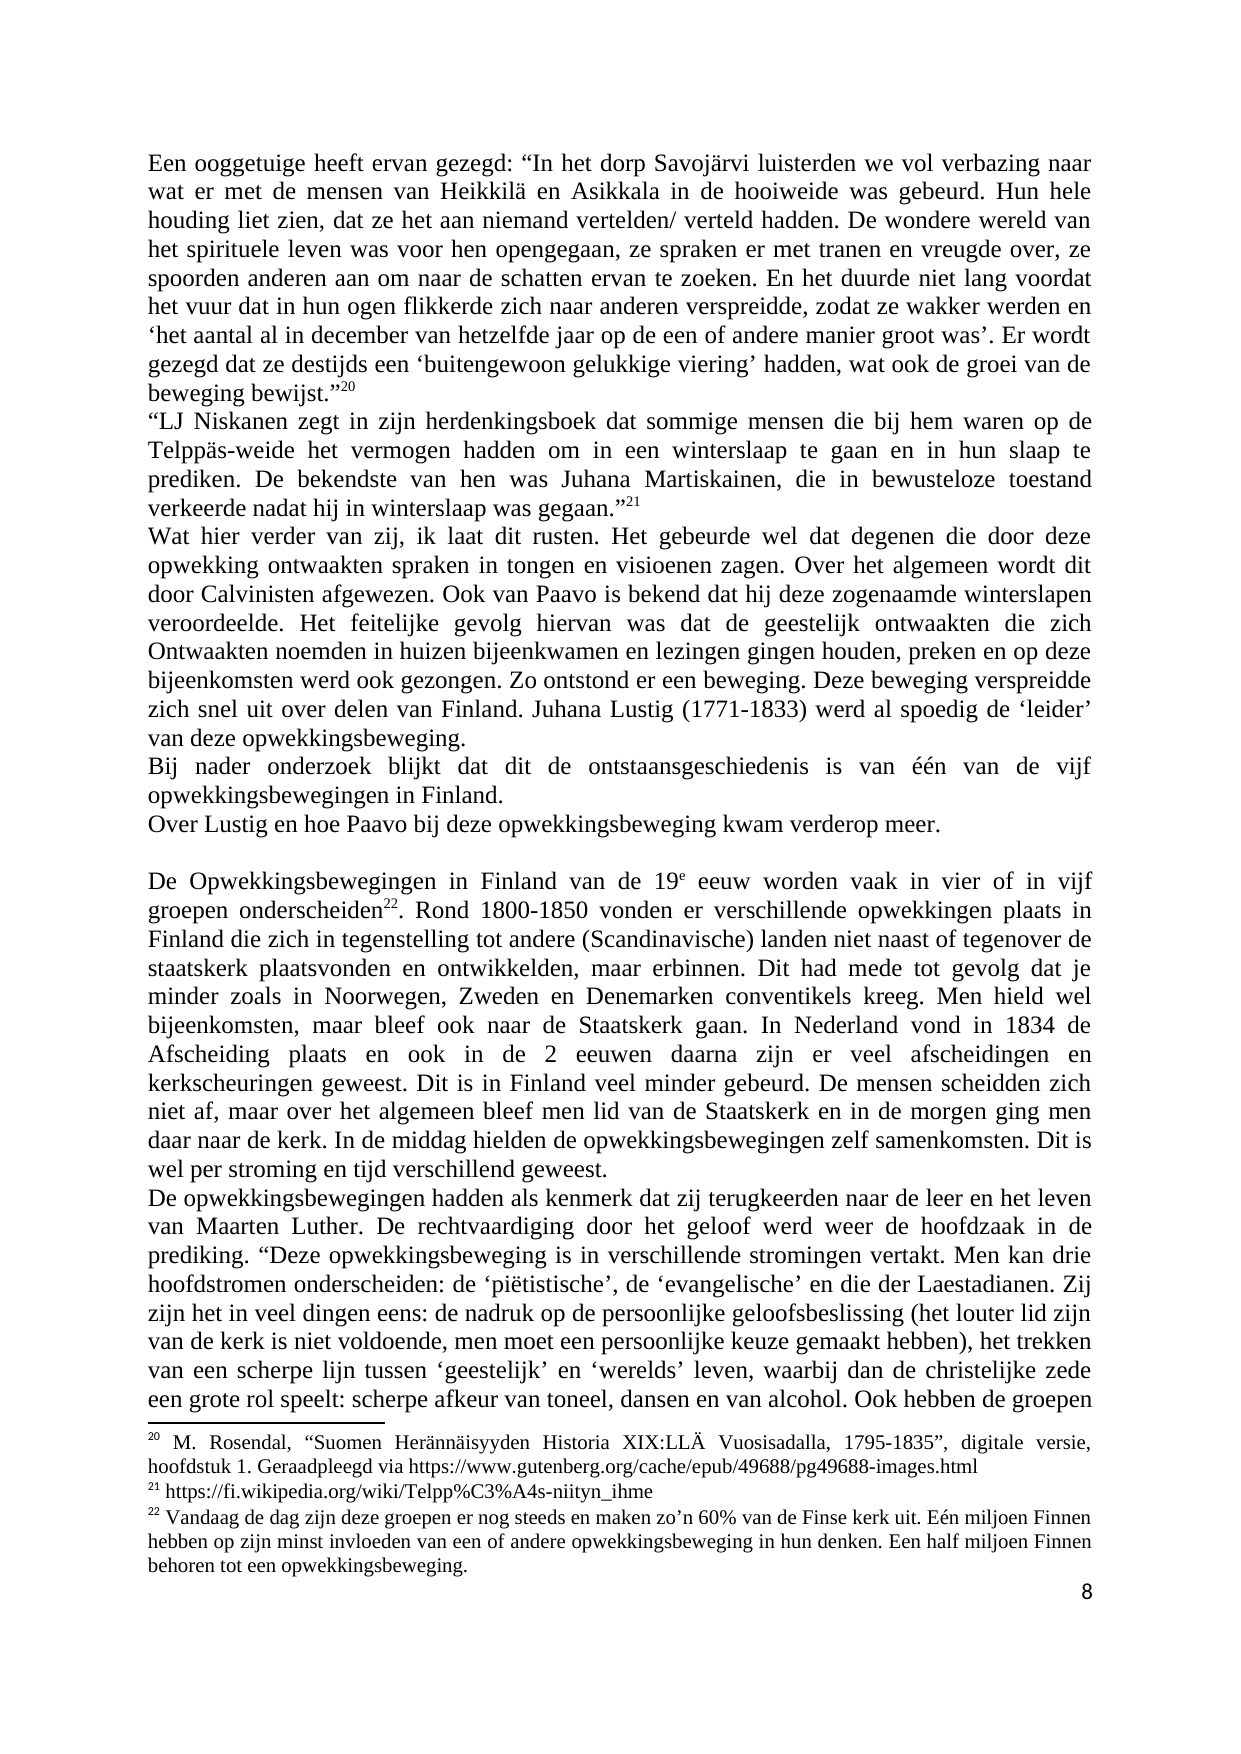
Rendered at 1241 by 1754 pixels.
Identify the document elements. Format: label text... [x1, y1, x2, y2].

text “LJ Niskanen zegt in zijn herdenkingsboek dat sommige mensen die bij hem waren op de Telppäs-weide het vermogen hadden om in een winterslaap te gaan en in hun slaap te prediken. De bekendste van hen was Juhana Martiskainen, die in bewusteloze toestand verkeerde nadat hij in winterslaap was gegaan.” [148, 406, 1093, 521]
text Bij nader onderzoek blijkt dat dit de ontstaansgeschiedenis is van één van de vijf opwekkingsbewegingen in Finland. [148, 751, 1093, 809]
text Over Lustig en hoe Paavo bij deze opwekkingsbeweging kwam verderop meer. [148, 809, 1093, 838]
text De Opwekkingsbewegingen in Finland van de 19e eeuw worden vaak in vier of in vijf groepen onderscheiden. Rond 1800-1850 vonden er verschillende opwekkingen plaats in Finland die zich in tegenstelling tot andere (Scandinavische) landen niet naast of tegenover de staatskerk plaatsvonden en ontwikkelden, maar erbinnen. Dit had mede tot gevolg dat je minder zoals in Noorwegen, Zweden en Denemarken conventikels kreeg. Men hield wel bijeenkomsten, maar bleef ook naar de Staatskerk gaan. In Nederland vond in 1834 de Afscheiding plaats en ook in de 2 eeuwen daarna zijn er veel afscheidingen en kerkscheuringen geweest. Dit is in Finland veel minder gebeurd. De mensen scheidden zich niet af, maar over het algemeen bleef men lid van de Staatskerk en in de morgen ging men daar naar de kerk. In de middag hielden de opwekkingsbewegingen zelf samenkomsten. Dit is wel per stroming en tijd verschillend geweest. [148, 866, 1093, 1183]
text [148, 1183, 1093, 1413]
text Wat hier verder van zij, ik laat dit rusten. Het gebeurde wel dat degenen die door deze opwekking ontwaakten spraken in tongen en visioenen zagen. Over het algemeen wordt dit door Calvinisten afgewezen. Ook van Paavo is bekend dat hij deze zogenaamde winterslapen veroordeelde. Het feitelijke gevolg hiervan was dat de geestelijk ontwaakten die zich Ontwaakten noemden in huizen bijeenkwamen en lezingen gingen houden, preken en op deze bijeenkomsten werd ook gezongen. Zo ontstond er een beweging. Deze beweging verspreidde zich snel uit over delen van Finland. Juhana Lustig (1771-1833) werd al spoedig de ‘leider’ van deze opwekkingsbeweging. [148, 521, 1093, 751]
text Een ooggetuige heeft ervan gezegd: “In het dorp Savojärvi luisterden we vol verbazing naar wat er met de mensen van Heikkilä en Asikkala in de hooiweide was gebeurd. Hun hele houding liet zien, dat ze het aan niemand vertelden/ verteld hadden. De wondere wereld van het spirituele leven was voor hen opengegaan, ze spraken er met tranen en vreugde over, ze spoorden anderen aan om naar de schatten ervan te zoeken. En het duurde niet lang voordat het vuur dat in hun ogen flikkerde zich naar anderen verspreidde, zodat ze wakker werden en ‘het aantal al in december van hetzelfde jaar op de een of andere manier groot was’. Er wordt gezegd dat ze destijds een ‘buitengewoon gelukkige viering’ hadden, wat ook de groei van de beweging bewijst.” [148, 148, 1093, 406]
